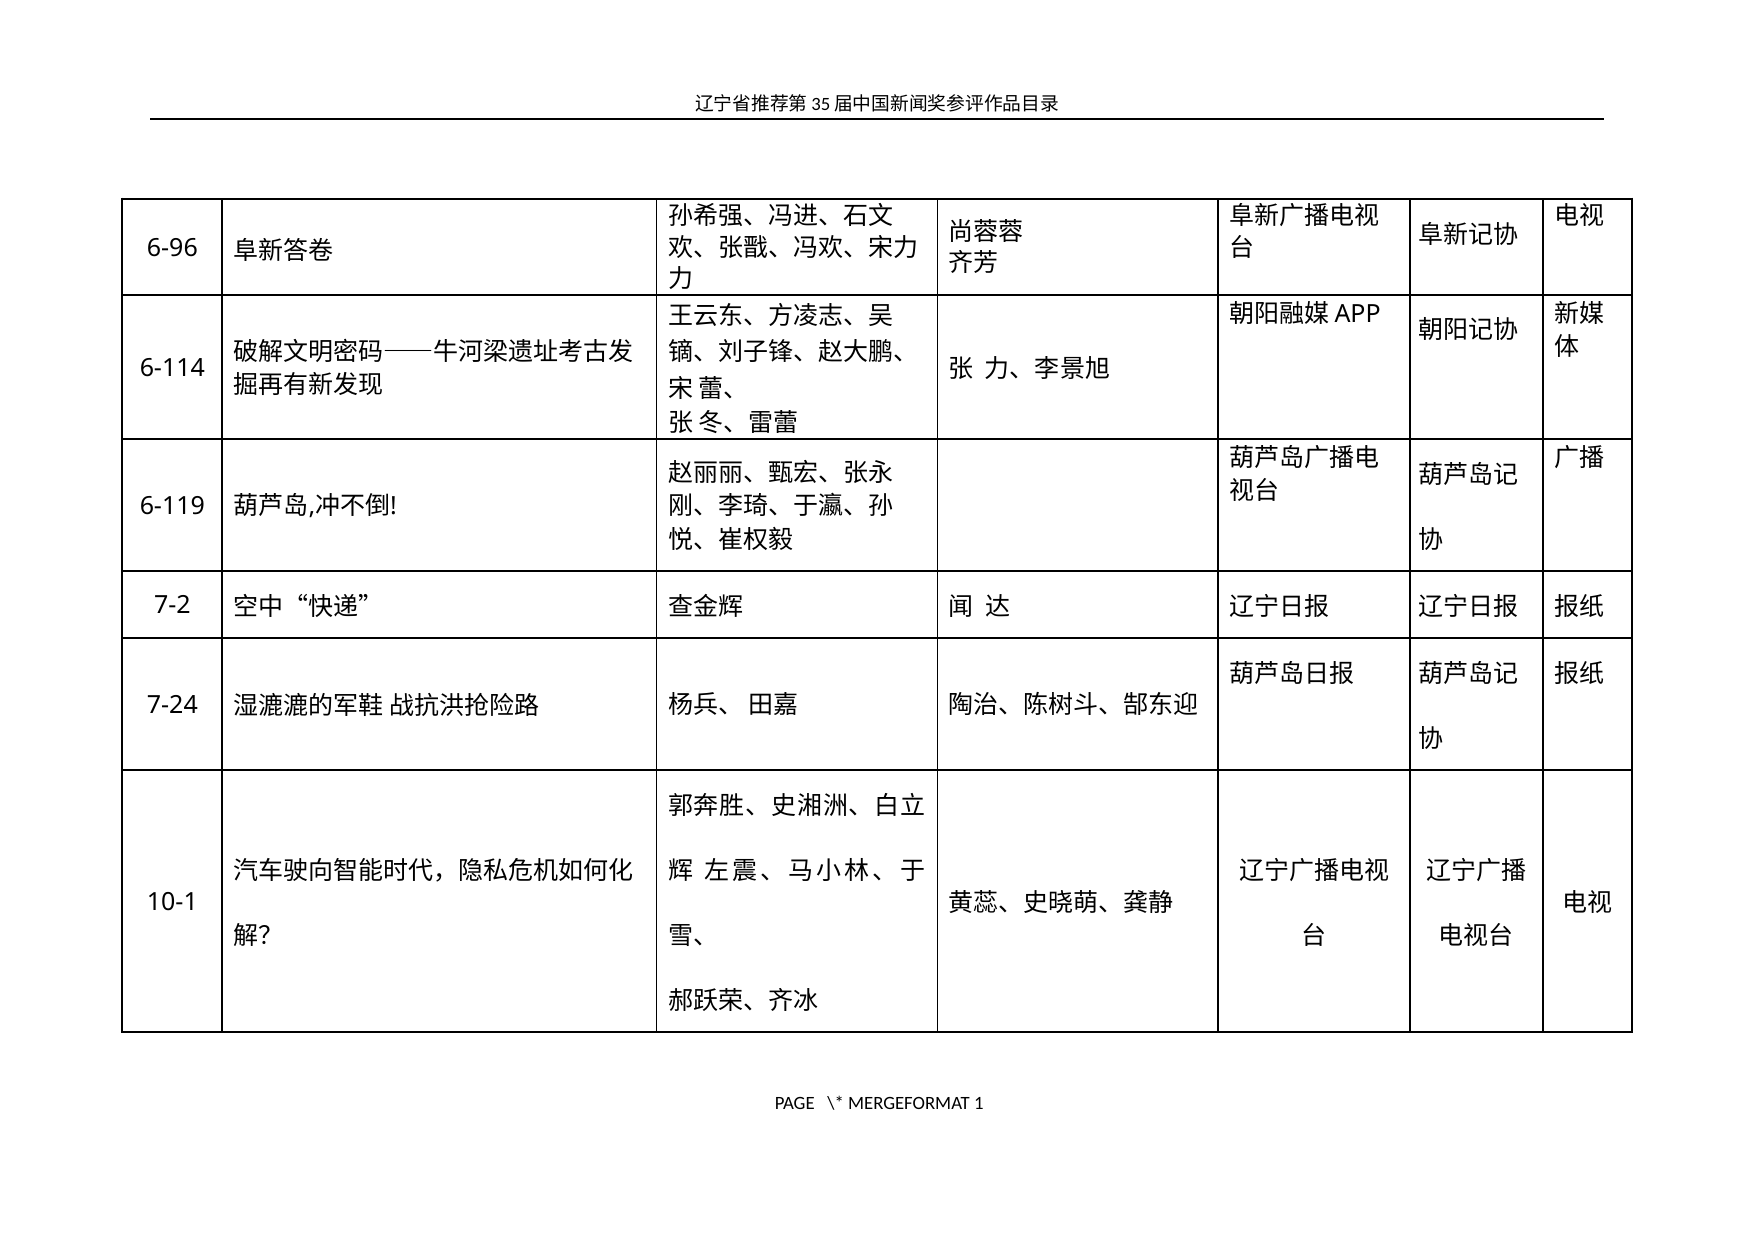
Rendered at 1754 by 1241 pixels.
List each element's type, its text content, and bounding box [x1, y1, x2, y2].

table_cell 报纸 [1544, 572, 1631, 637]
table_cell 葫芦岛记协 [1411, 639, 1542, 769]
table_cell 杨兵、 田嘉 [657, 639, 937, 769]
table_cell 6-119 [123, 440, 221, 570]
table_cell 空中“快递” [223, 572, 656, 637]
table_cell [938, 440, 1217, 570]
table_cell 7-24 [123, 639, 221, 769]
table_cell 葫芦岛日报 [1219, 639, 1409, 769]
table_cell 汽车驶向智能时代，隐私危机如何化解？ [223, 771, 656, 1031]
table_cell 湿漉漉的军鞋 战抗洪抢险路 [223, 639, 656, 769]
table_cell 陶治、陈树斗、郜东迎 [938, 639, 1217, 769]
table_cell 葫芦岛记协 [1411, 440, 1542, 570]
table_cell 新媒体 [1544, 296, 1631, 438]
table_cell 朝阳融媒APP [1219, 296, 1409, 438]
table_cell 王云东、方凌志、吴 镝、刘子锋、赵大鹏、宋 蕾、 张 冬、雷蕾 [657, 296, 937, 438]
table_cell 电视 [1544, 200, 1631, 293]
table_cell 7-2 [123, 572, 221, 637]
table_cell 电视 [1544, 771, 1631, 1031]
table_cell 阜新答卷 [223, 200, 656, 293]
table_cell 10-1 [123, 771, 221, 1031]
table_cell 查金辉 [657, 572, 937, 637]
table_cell 赵丽丽、甄宏、张永刚、李琦、于瀛、孙悦、崔权毅 [657, 440, 937, 570]
table_cell 张 力、李景旭 [938, 296, 1217, 438]
table_cell 孙希强、冯进、石文欢、张戬、冯欢、宋力力 [657, 200, 937, 293]
table_cell 6-96 [123, 200, 221, 293]
table_cell 阜新广播电视台 [1219, 200, 1409, 293]
table_cell 朝阳记协 [1411, 296, 1542, 438]
table_cell 辽宁广播电视台 [1219, 771, 1409, 1031]
table_cell 破解文明密码——牛河梁遗址考古发掘再有新发现 [223, 296, 656, 438]
table_cell 阜新记协 [1411, 200, 1542, 293]
table_cell 尚蓉蓉 齐芳 [938, 200, 1217, 293]
table_cell 6-114 [123, 296, 221, 438]
table_cell 辽宁广播电视台 [1411, 771, 1542, 1031]
table_cell 葫芦岛广播电视台 [1219, 440, 1409, 570]
table_cell 辽宁日报 [1411, 572, 1542, 637]
table_cell 葫芦岛,冲不倒! [223, 440, 656, 570]
table_cell 郭奔胜、史湘洲、白立辉 左震、马小林、于雪、 郝跃荣、齐冰 [657, 771, 937, 1031]
table_cell 广播 [1544, 440, 1631, 570]
table_cell 闻 达 [938, 572, 1217, 637]
table_cell 黄蕊、史晓萌、龚静 [938, 771, 1217, 1031]
table_cell 辽宁日报 [1219, 572, 1409, 637]
table_cell 报纸 [1544, 639, 1631, 769]
